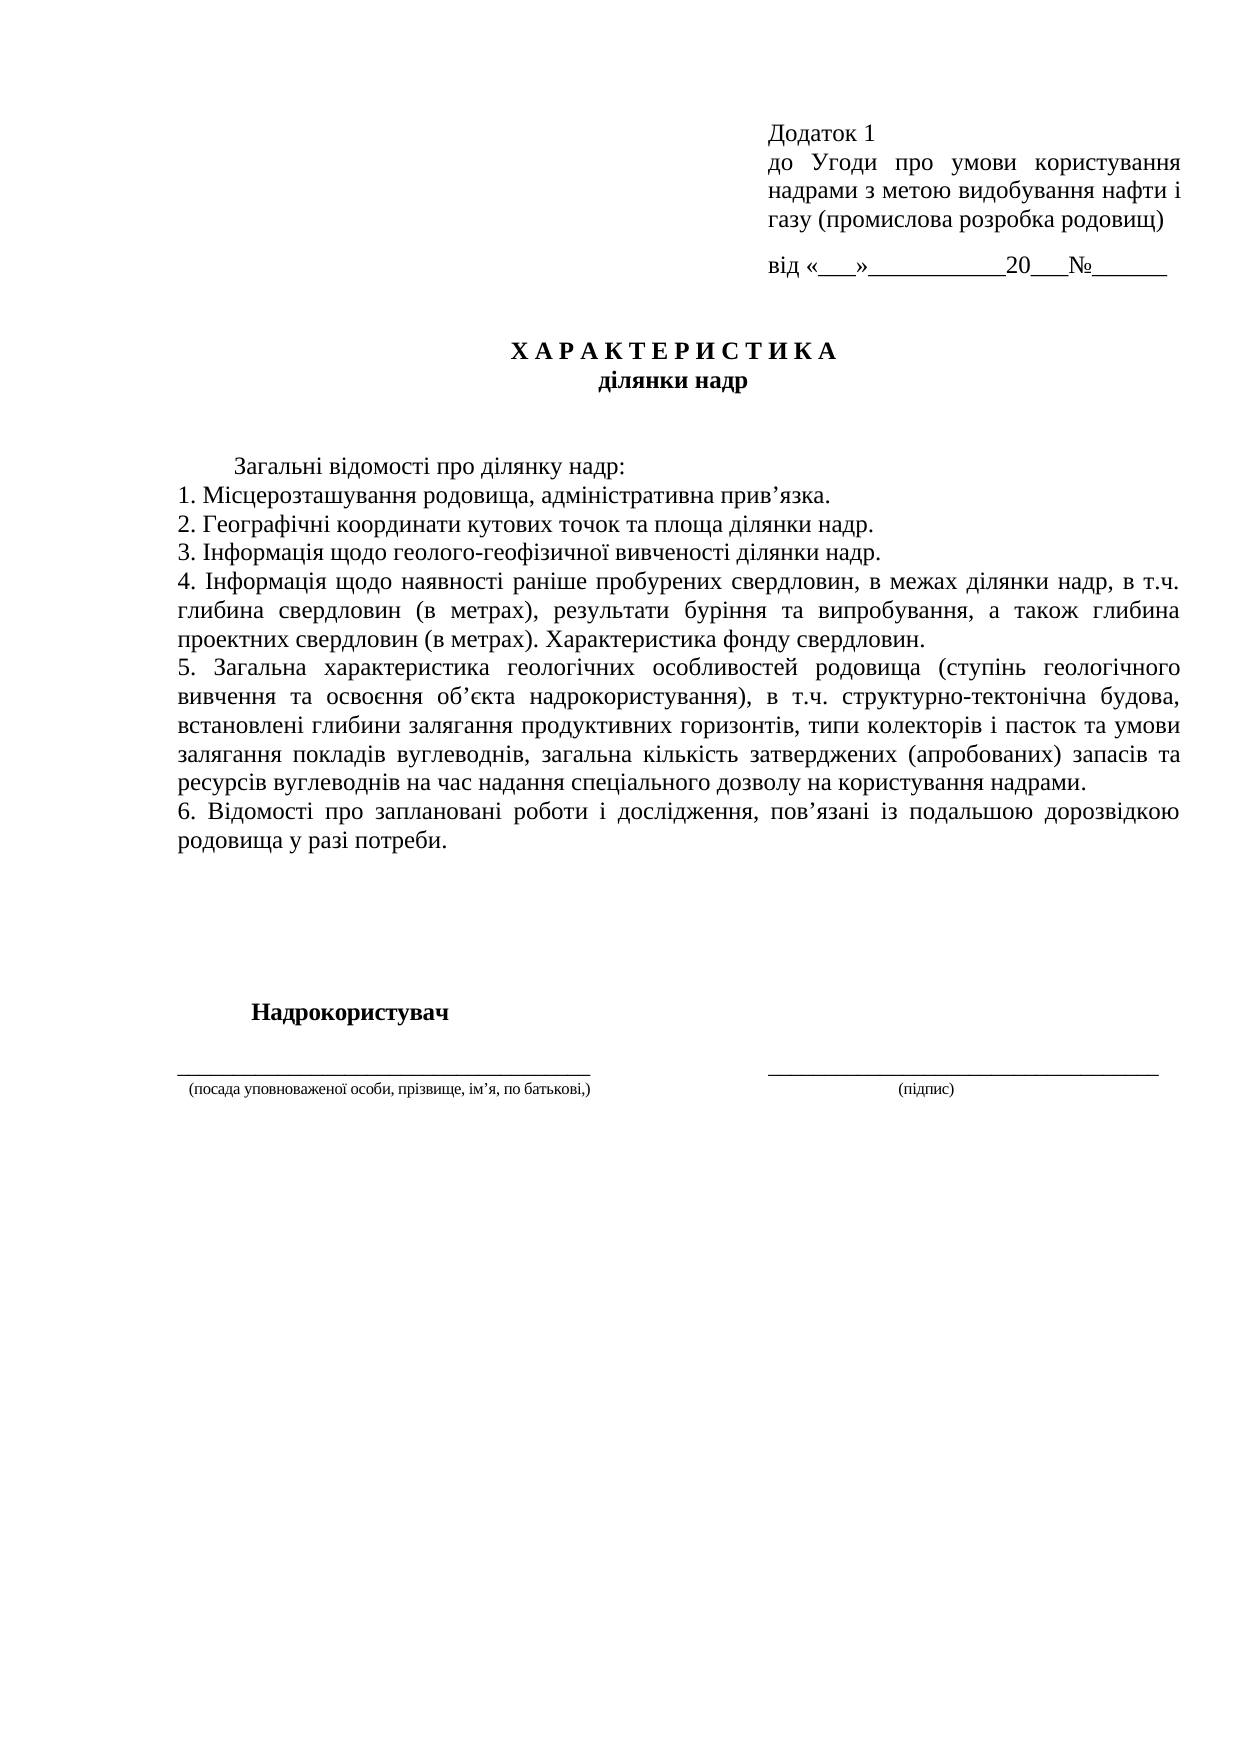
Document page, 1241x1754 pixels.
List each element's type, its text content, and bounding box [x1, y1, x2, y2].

text ділянки надр [177, 365, 1169, 394]
text 5. Загальна характеристика геологічних особливостей родовища (ступінь геологічного вивчення та освоєння об’єкта надрокористування), в т.ч. структурно-тектонічна будова, встановлені глибини залягання продуктивних горизонтів, типи колекторів і пасток та умови залягання покладів вуглеводнів, загальна кількість затверджених (апробованих) запасів та ресурсів вуглеводнів на час надання спеціального дозволу на користування надрами. [177, 652, 1181, 796]
text 4. Інформація щодо наявності раніше пробурених свердловин, в межах ділянки надр, в т.ч. глибина свердловин (в метрах), результати буріння та випробування, а також глибина проектних свердловин (в метрах). Характеристика фонду свердловин. [177, 566, 1181, 652]
text Додаток 1 [768, 118, 1181, 147]
text Надрокористувач [177, 997, 1181, 1026]
text 3. Інформація щодо геолого-геофізичної вивченості ділянки надр. [177, 537, 1181, 566]
text 2. Географічні координати кутових точок та площа ділянки надр. [177, 509, 1181, 537]
text 1. Місцерозташування родовища, адміністративна прив’язка. [177, 480, 1181, 509]
text ХАРАКТЕРИСТИКА [177, 336, 1169, 365]
text від «___»___________20___№______ [768, 250, 1181, 279]
text (посада уповноваженої особи, прізвище, ім’я, по батькові,) (підпис) [177, 1079, 1181, 1098]
text Загальні відомості про ділянку надр: [233, 451, 1181, 480]
text 6. Відомості про заплановані роботи і дослідження, пов’язані із подальшою дорозвідкою родовища у разі потреби. [177, 796, 1181, 854]
text до Угоди про умови користування надрами з метою видобування нафти і газу (промислова розробка родовищ) [768, 147, 1181, 233]
text _____________________________________ ___________________________________ [177, 1052, 1181, 1079]
